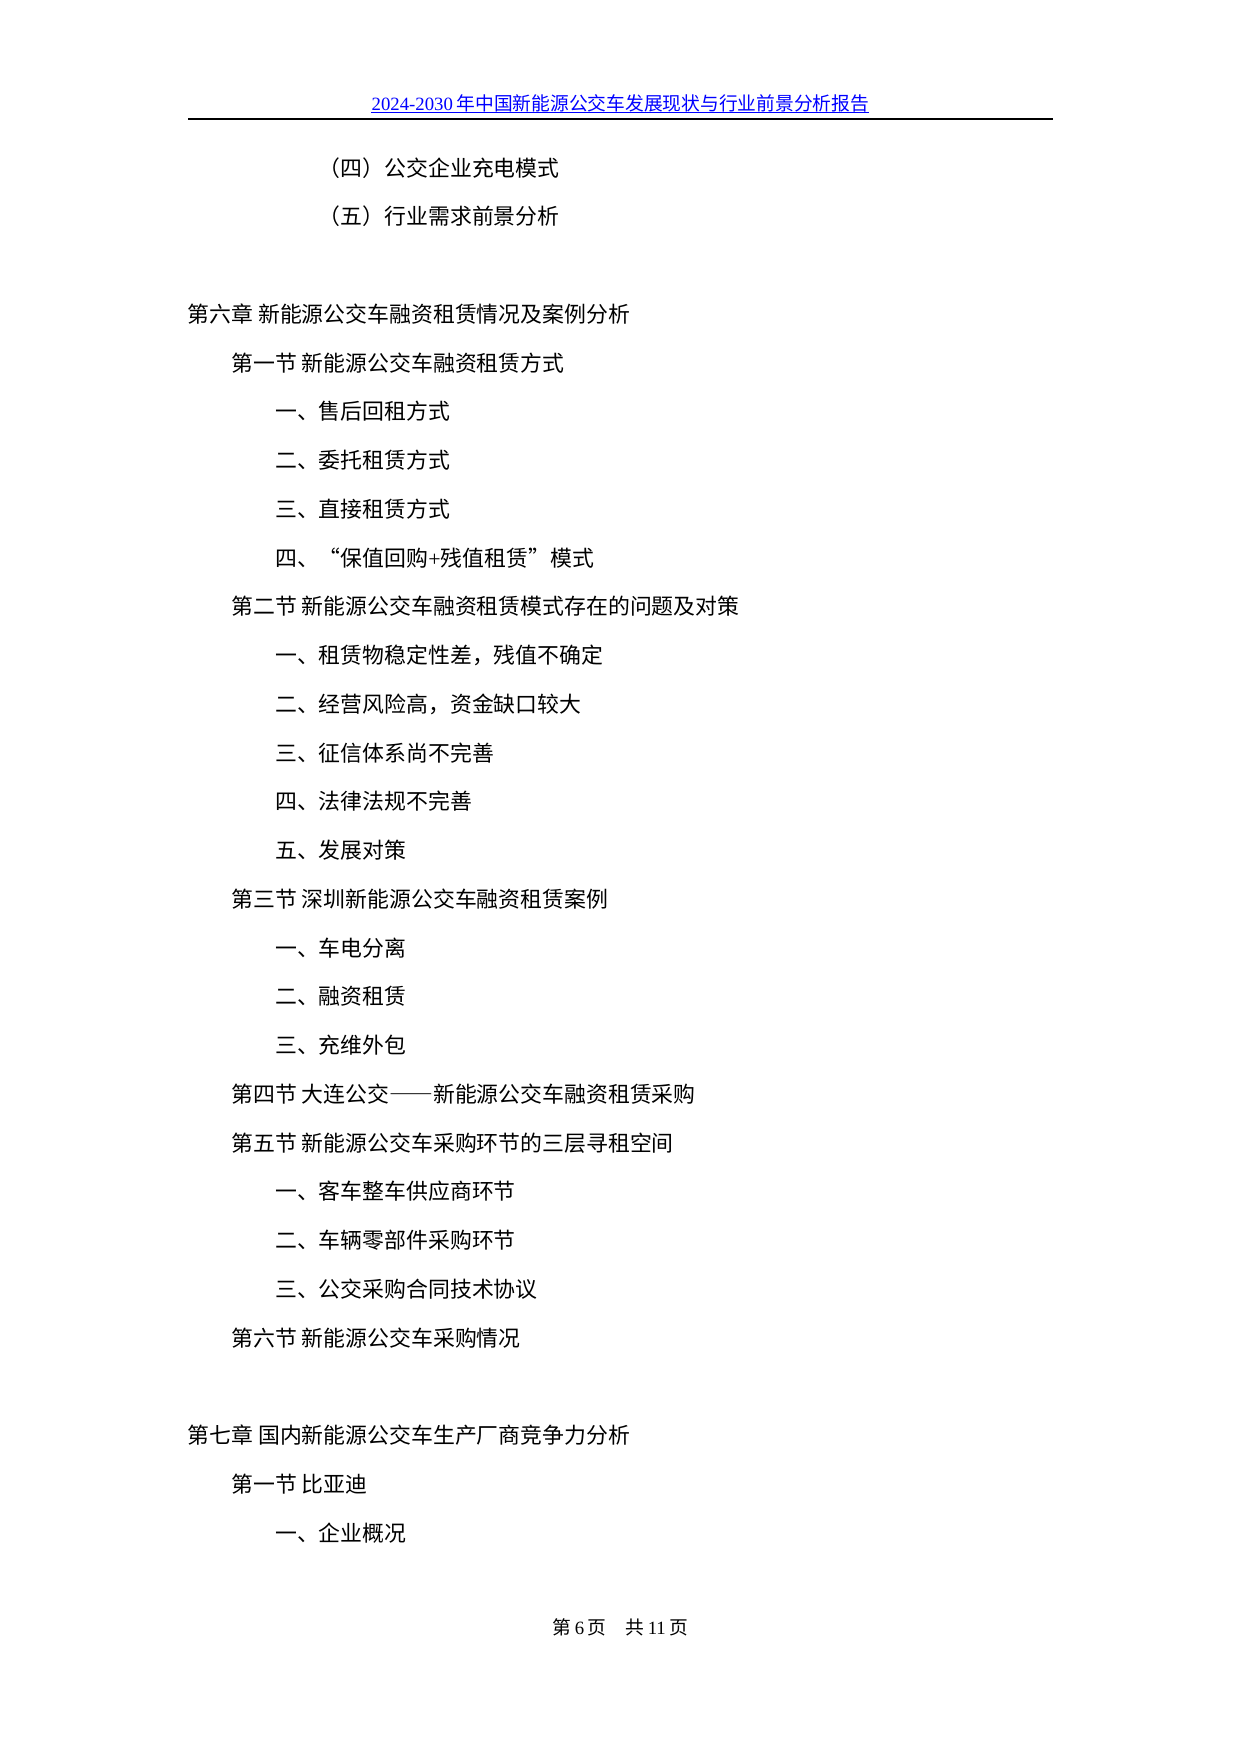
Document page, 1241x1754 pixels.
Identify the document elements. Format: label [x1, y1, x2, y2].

text [187, 150, 1053, 1548]
